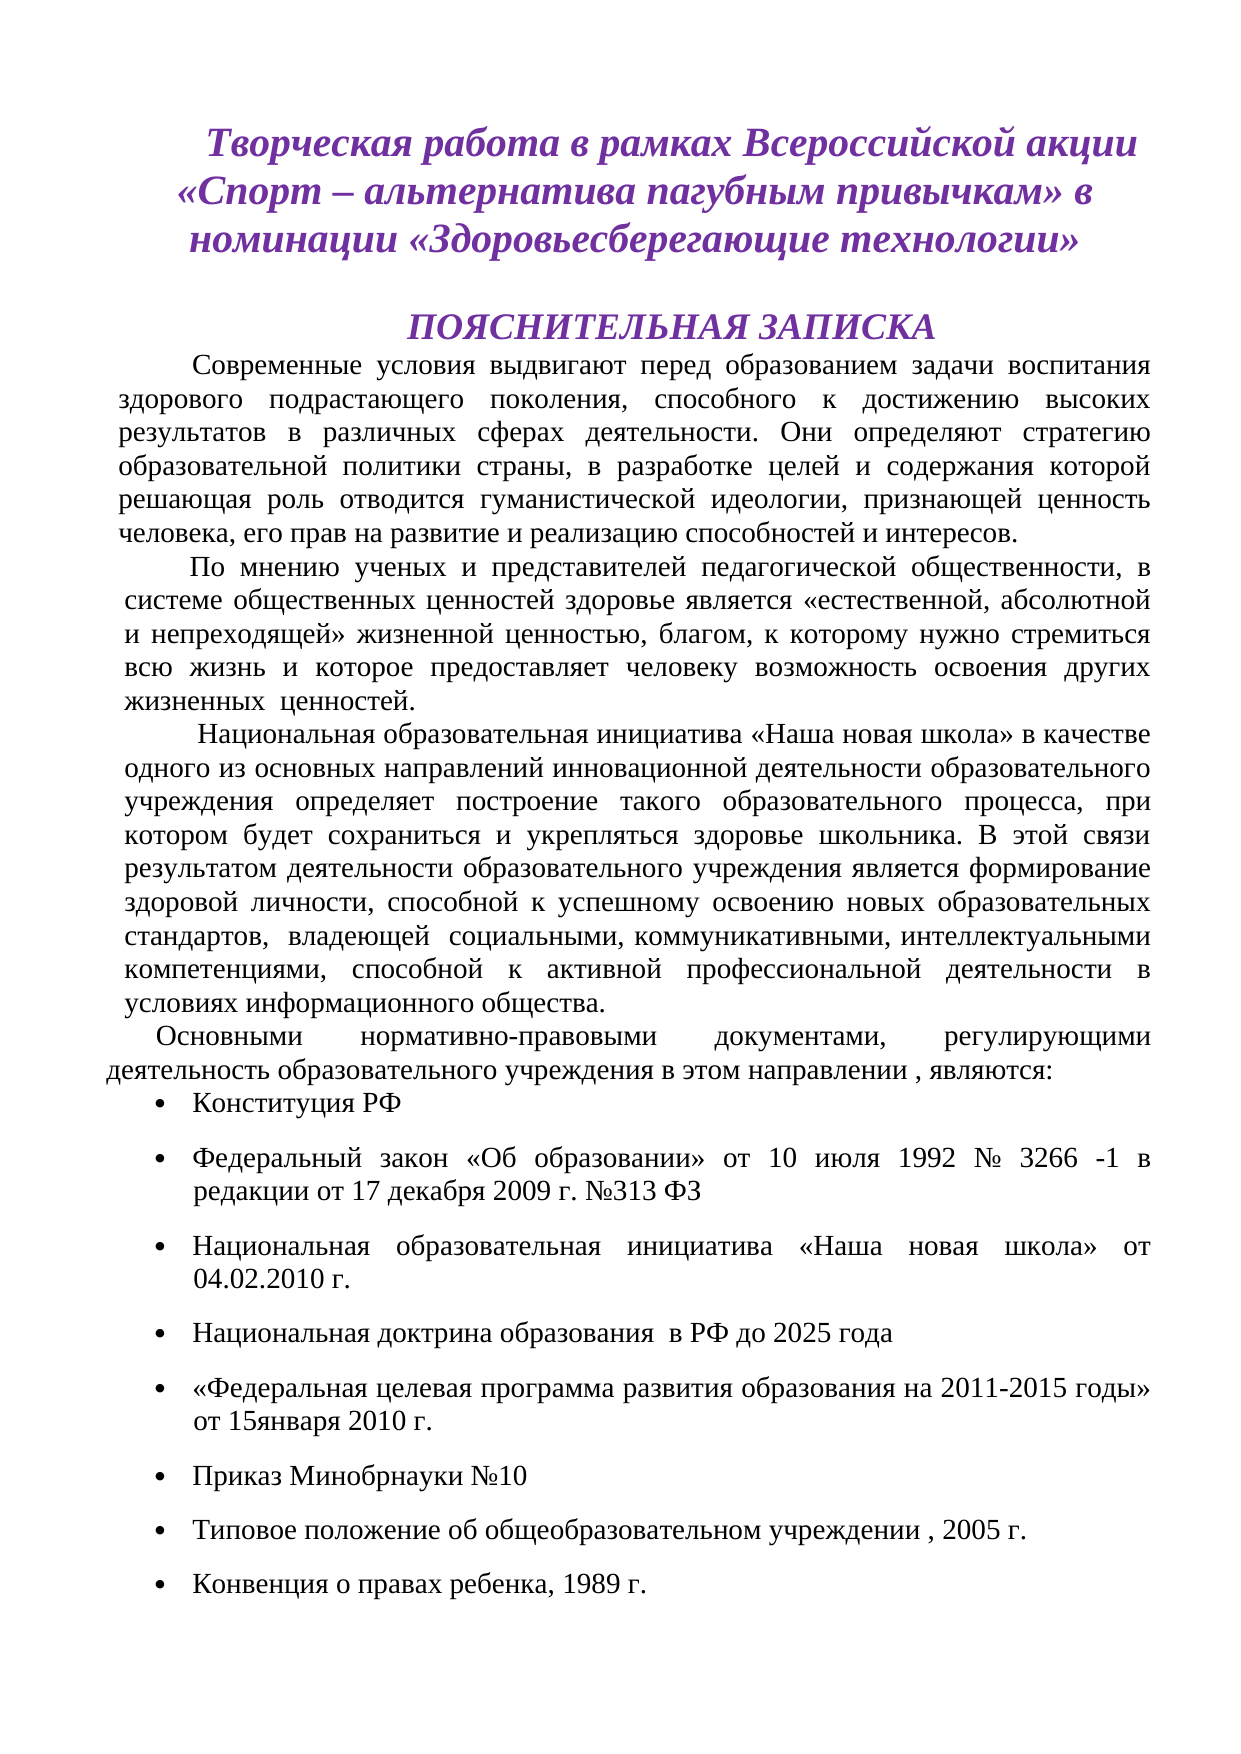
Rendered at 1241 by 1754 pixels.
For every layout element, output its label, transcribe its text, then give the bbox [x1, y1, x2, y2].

text Творческая работа в рамках Всероссийской акции «Спорт – альтернатива пагубным привычкам» в номинации «Здоровьесберегающие технологии» [118, 117, 1152, 261]
list Национальная доктрина образования в РФ до 2025 года [156, 1316, 1152, 1349]
text ПОЯСНИТЕЛЬНАЯ ЗАПИСКА [118, 304, 1152, 347]
list Конвенция о правах ребенка, . [156, 1567, 1152, 1600]
list Конституция РФ [156, 1085, 1152, 1119]
list Типовое положение об общеобразовательном учреждении , . [156, 1512, 1152, 1546]
text По мнению ученых и представителей педагогической общественности, в системе общественных ценностей здоровье является «естественной, абсолютной и непреходящей» жизненной ценностью, благом, к которому нужно стремиться всю жизнь и которое предоставляет человеку возможность освоения других жизненных ценностей. [124, 549, 1152, 716]
list Приказ Минобрнауки №10 [156, 1458, 1152, 1491]
text Основными нормативно-правовыми документами, регулирующими деятельность образовательного учреждения в этом направлении , являются: [106, 1018, 1152, 1085]
list Национальная образовательная инициатива «Наша новая школа» от 04.02.2010 г. [156, 1228, 1152, 1295]
text Современные условия выдвигают перед образованием задачи воспитания здорового подрастающего поколения, способного к достижению высоких результатов в различных сферах деятельности. Они определяют стратегию образовательной политики страны, в разработке целей и содержания которой решающая роль отводится гуманистической идеологии, признающей ценность человека, его прав на развитие и реализацию способностей и интересов. [118, 347, 1152, 549]
list «Федеральная целевая программа развития образования на 2011-2015 годы» от 15января . [156, 1370, 1152, 1437]
list Федеральный закон «Об образовании» от 10 июля 1992 № 3266 -1 в редакции от 17 декабря . №313 ФЗ [156, 1140, 1152, 1207]
text Национальная образовательная инициатива «Наша новая школа» в качестве одного из основных направлений инновационной деятельности образовательного учреждения определяет построение такого образовательного процесса, при котором будет сохраниться и укрепляться здоровье школьника. В этой связи результатом деятельности образовательного учреждения является формирование здоровой личности, способной к успешному освоению новых образовательных стандартов, владеющей социальными, коммуникативными, интеллектуальными компетенциями, способной к активной профессиональной деятельности в условиях информационного общества. [124, 716, 1152, 1018]
